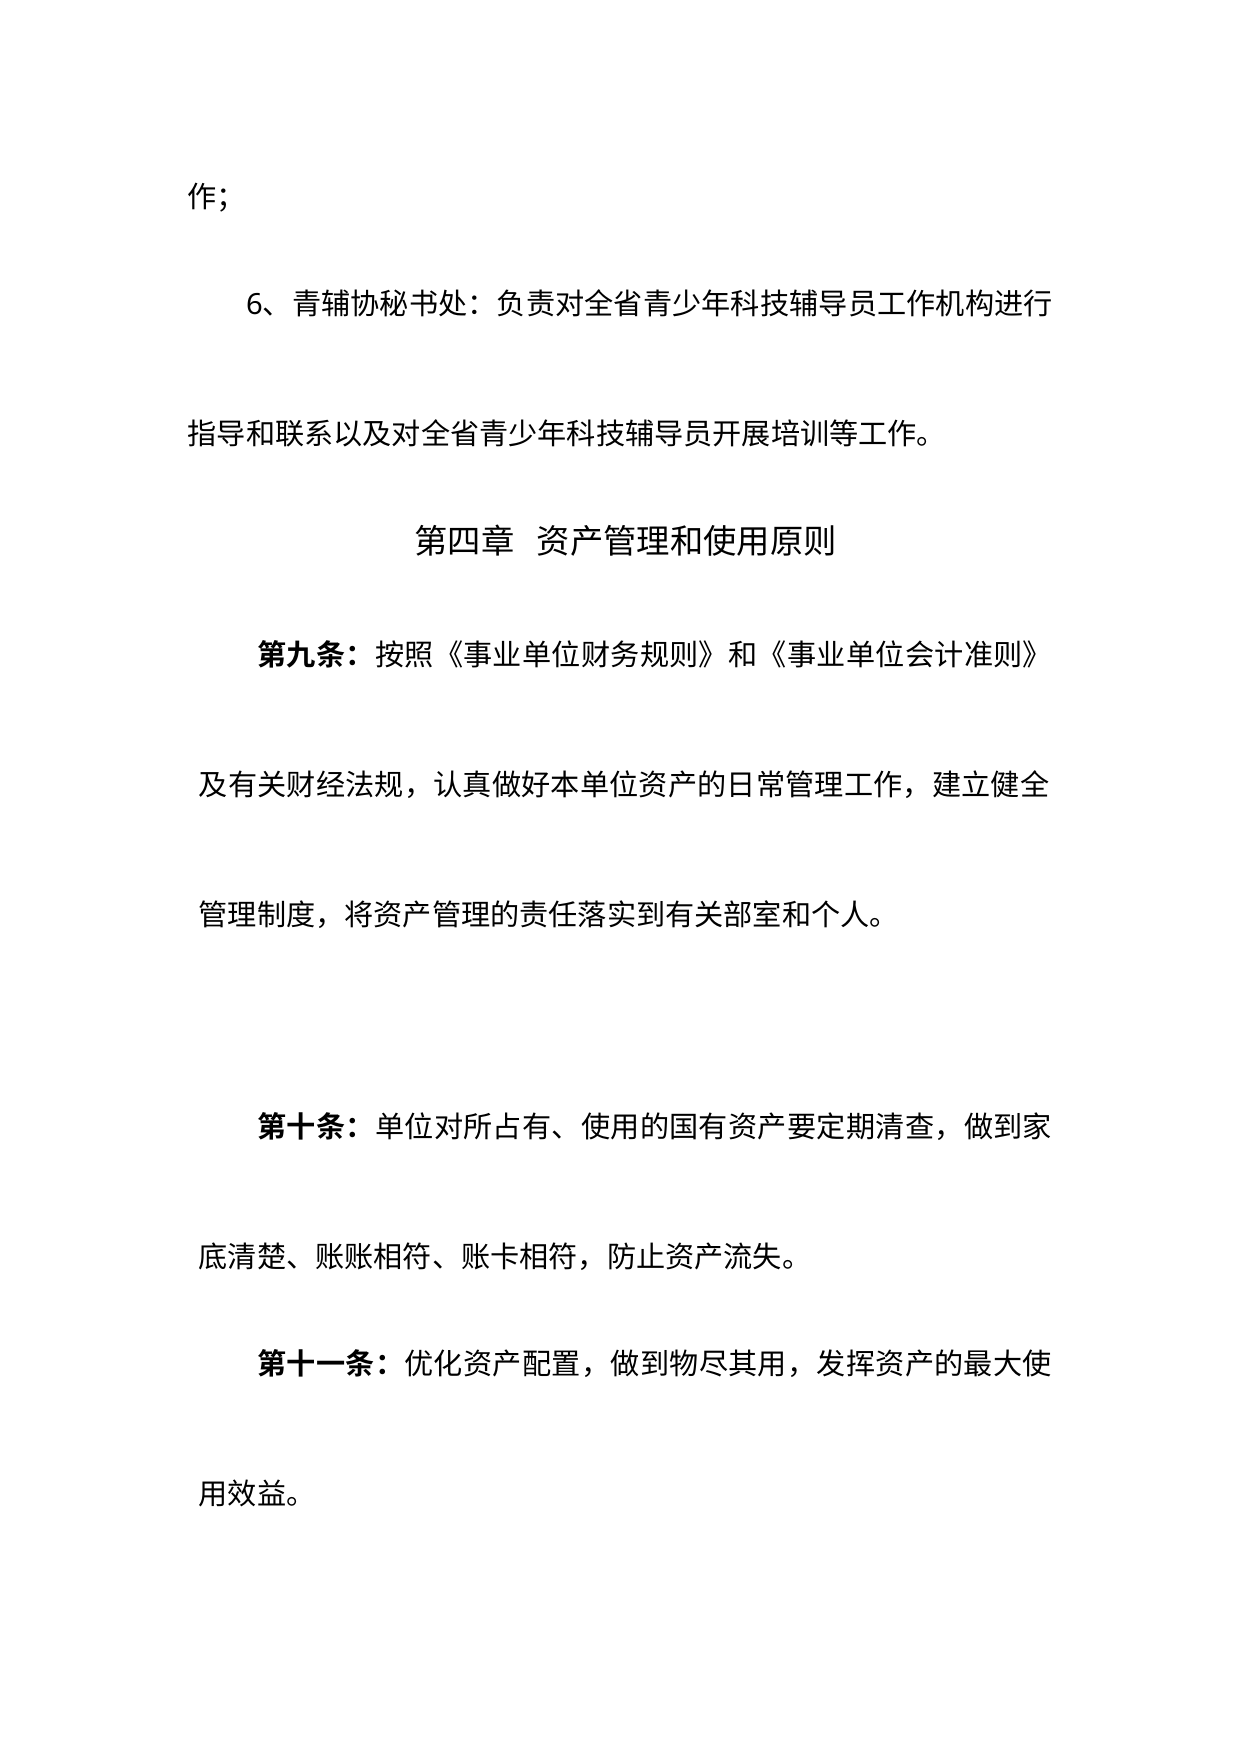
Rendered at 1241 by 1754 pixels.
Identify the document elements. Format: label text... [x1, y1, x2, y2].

text 第十条：单位对所占有、使用的国有资产要定期清查，做到家底清楚、账账相符、账卡相符，防止资产流失。 [198, 1092, 1053, 1287]
text 第十一条：优化资产配置，做到物尽其用，发挥资产的最大使用效益。 [198, 1329, 1053, 1524]
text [187, 162, 1053, 227]
text 第四章 资产管理和使用原则 [198, 507, 1053, 572]
text 第九条：按照《事业单位财务规则》和《事业单位会计准则》及有关财经法规，认真做好本单位资产的日常管理工作，建立健全管理制度，将资产管理的责任落实到有关部室和个人。 [198, 620, 1053, 945]
text 6、青辅协秘书处：负责对全省青少年科技辅导员工作机构进行指导和联系以及对全省青少年科技辅导员开展培训等工作。 [187, 269, 1053, 464]
